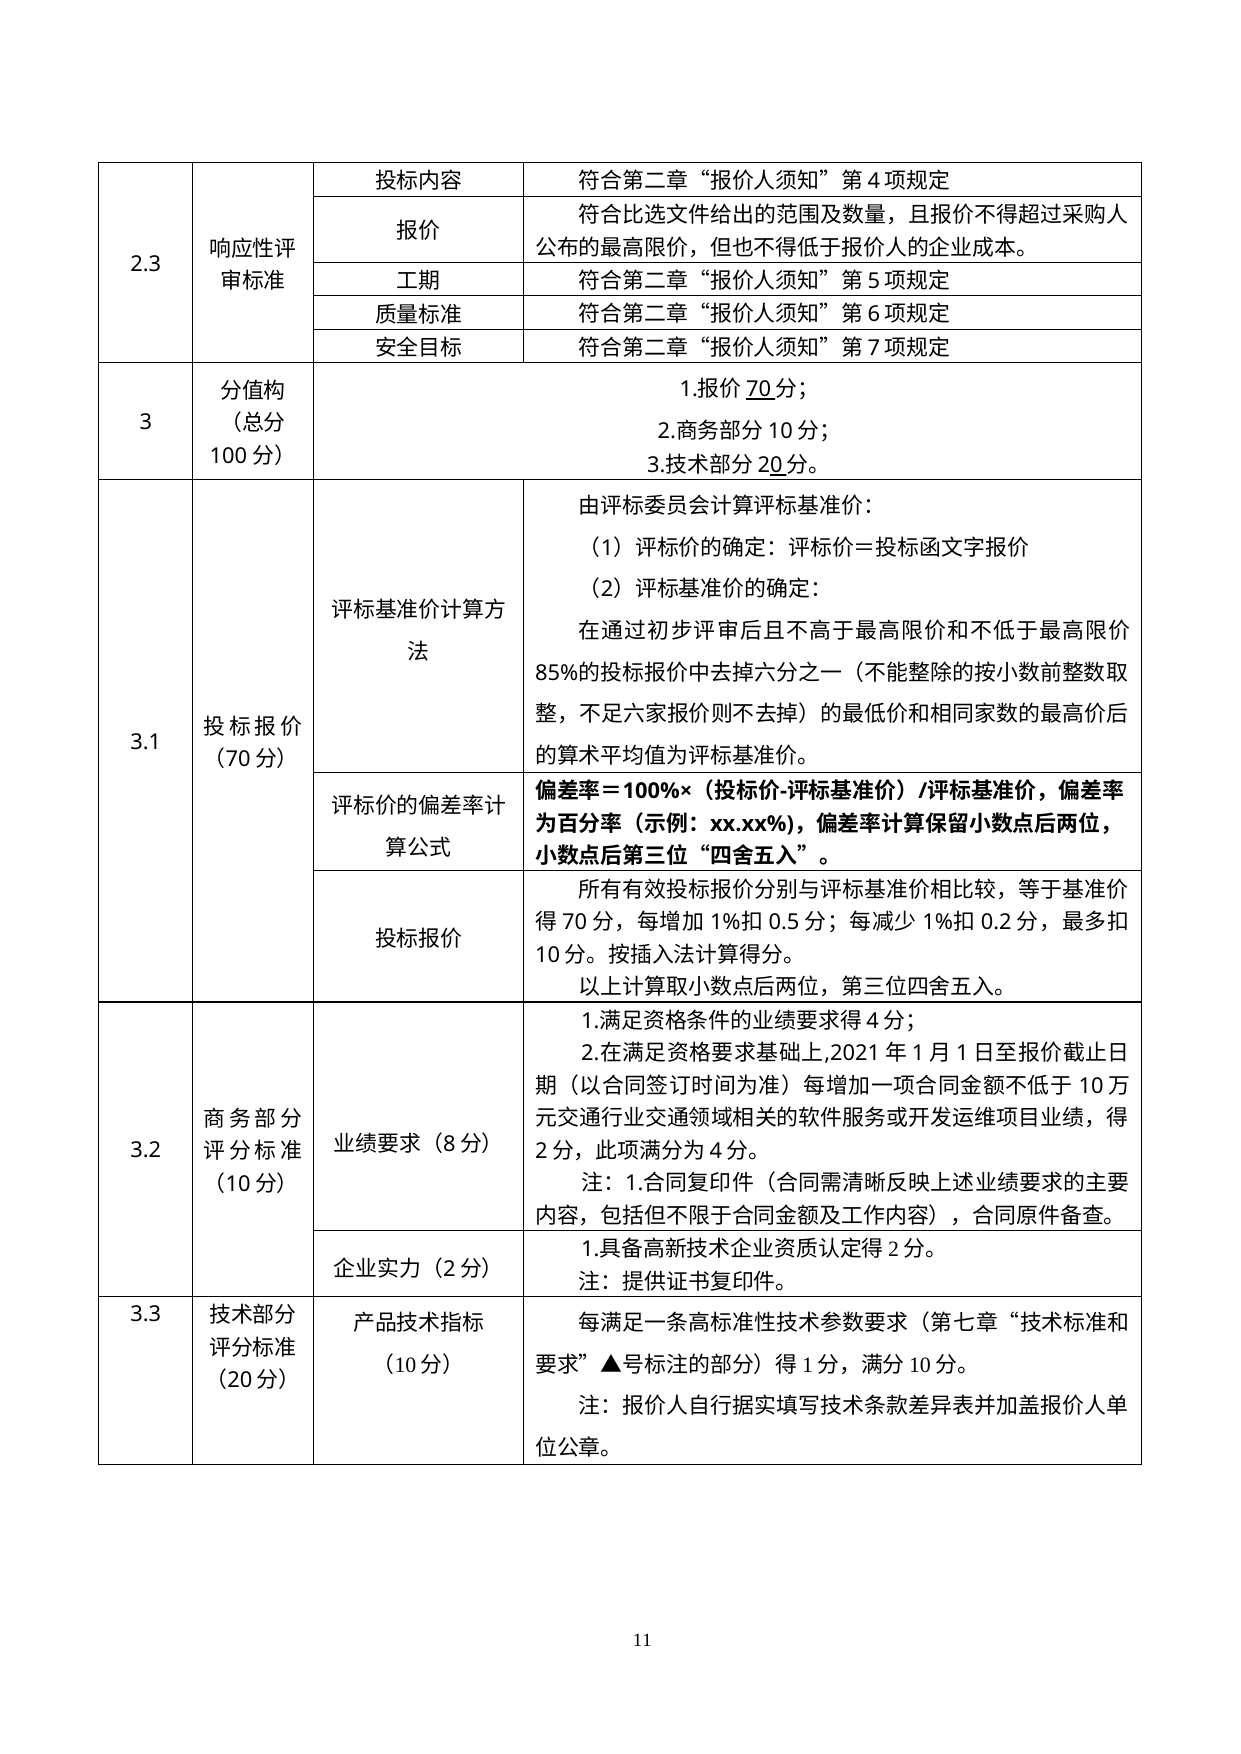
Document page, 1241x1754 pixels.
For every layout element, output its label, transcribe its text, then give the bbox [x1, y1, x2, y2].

table_cell 1.具备高新技术企业资质认定得2分。 注：提供证书复印件。 [524, 1231, 1141, 1296]
table_cell 3.3 [99, 1297, 192, 1464]
table_cell 质量标准 [314, 296, 523, 329]
table_cell 符合第二章“报价人须知”第4项规定 [524, 163, 1141, 196]
table_cell 符合比选文件给出的范围及数量，且报价不得超过采购人公布的最高限价，但也不得低于报价人的企业成本。 [524, 197, 1141, 262]
table_cell 企业实力（2分） [314, 1231, 523, 1296]
table_cell 业绩要求（8分） [314, 1003, 523, 1230]
table_cell 1.满足资格条件的业绩要求得4分； 2.在满足资格要求基础上,2021年1月1日至报价截止日期（以合同签订时间为准）每增加一项合同金额不低于10万元交通行业交通领域相关的软件服务或开发运维项目业绩，得2分，此项满分为4分。 注：1.合同复印件（合同需清晰反映上述业绩要求的主要内容，包括但不限于合同金额及工作内容），合同原件备查。 [524, 1003, 1141, 1230]
table_cell 工期 [314, 263, 523, 295]
table_cell 符合第二章“报价人须知”第7项规定 [524, 330, 1141, 362]
table_cell 响应性评审标准 [193, 163, 313, 362]
table_cell 符合第二章“报价人须知”第5项规定 [524, 263, 1141, 295]
table_cell 3.1 [99, 480, 192, 1001]
table_cell 由评标委员会计算评标基准价： （1）评标价的确定：评标价＝投标函文字报价 （2）评标基准价的确定： 在通过初步评审后且不高于最高限价和不低于最高限价85%的投标报价中去掉六分之一（不能整除的按小数前整数取整，不足六家报价则不去掉）的最低价和相同家数的最高价后的算术平均值为评标基准价。 [524, 480, 1141, 772]
table_cell 投标内容 [314, 163, 523, 196]
table_cell 分值构 （总分 100 分） [193, 363, 313, 479]
table_cell 评标价的偏差率计算公式 [314, 773, 523, 870]
table_cell 3.2 [99, 1003, 192, 1296]
table_cell 投标报价（70分） [193, 480, 313, 1001]
table_cell 符合第二章“报价人须知”第6项规定 [524, 296, 1141, 329]
table_cell 评标基准价计算方法 [314, 480, 523, 772]
table_cell 偏差率＝100%×（投标价-评标基准价）/评标基准价，偏差率为百分率（示例：xx.xx%)，偏差率计算保留小数点后两位，小数点后第三位“四舍五入”。 [524, 773, 1141, 870]
table_cell 投标报价 [314, 871, 523, 1001]
table_cell 报价 [314, 197, 523, 262]
table_cell 所有有效投标报价分别与评标基准价相比较，等于基准价得70分，每增加1%扣0.5分；每减少1%扣0.2分，最多扣10分。按插入法计算得分。 以上计算取小数点后两位，第三位四舍五入。 [524, 871, 1141, 1001]
table_cell 产品技术指标 （10分） [314, 1297, 523, 1464]
table_cell 技术部分评分标准（20分） [193, 1297, 313, 1464]
table_cell 3 [99, 363, 192, 479]
table_cell 安全目标 [314, 330, 523, 362]
table_cell 2.3 [99, 163, 192, 362]
table_cell 商务部分评分标准（10分） [193, 1003, 313, 1296]
table_cell 每满足一条高标准性技术参数要求（第七章“技术标准和要求”▲号标注的部分）得1分，满分10分。 注：报价人自行据实填写技术条款差异表并加盖报价人单位公章。 [524, 1297, 1141, 1464]
table_cell 1.报价70分； 2.商务部分10分； 3.技术部分20分。 [314, 363, 1141, 479]
